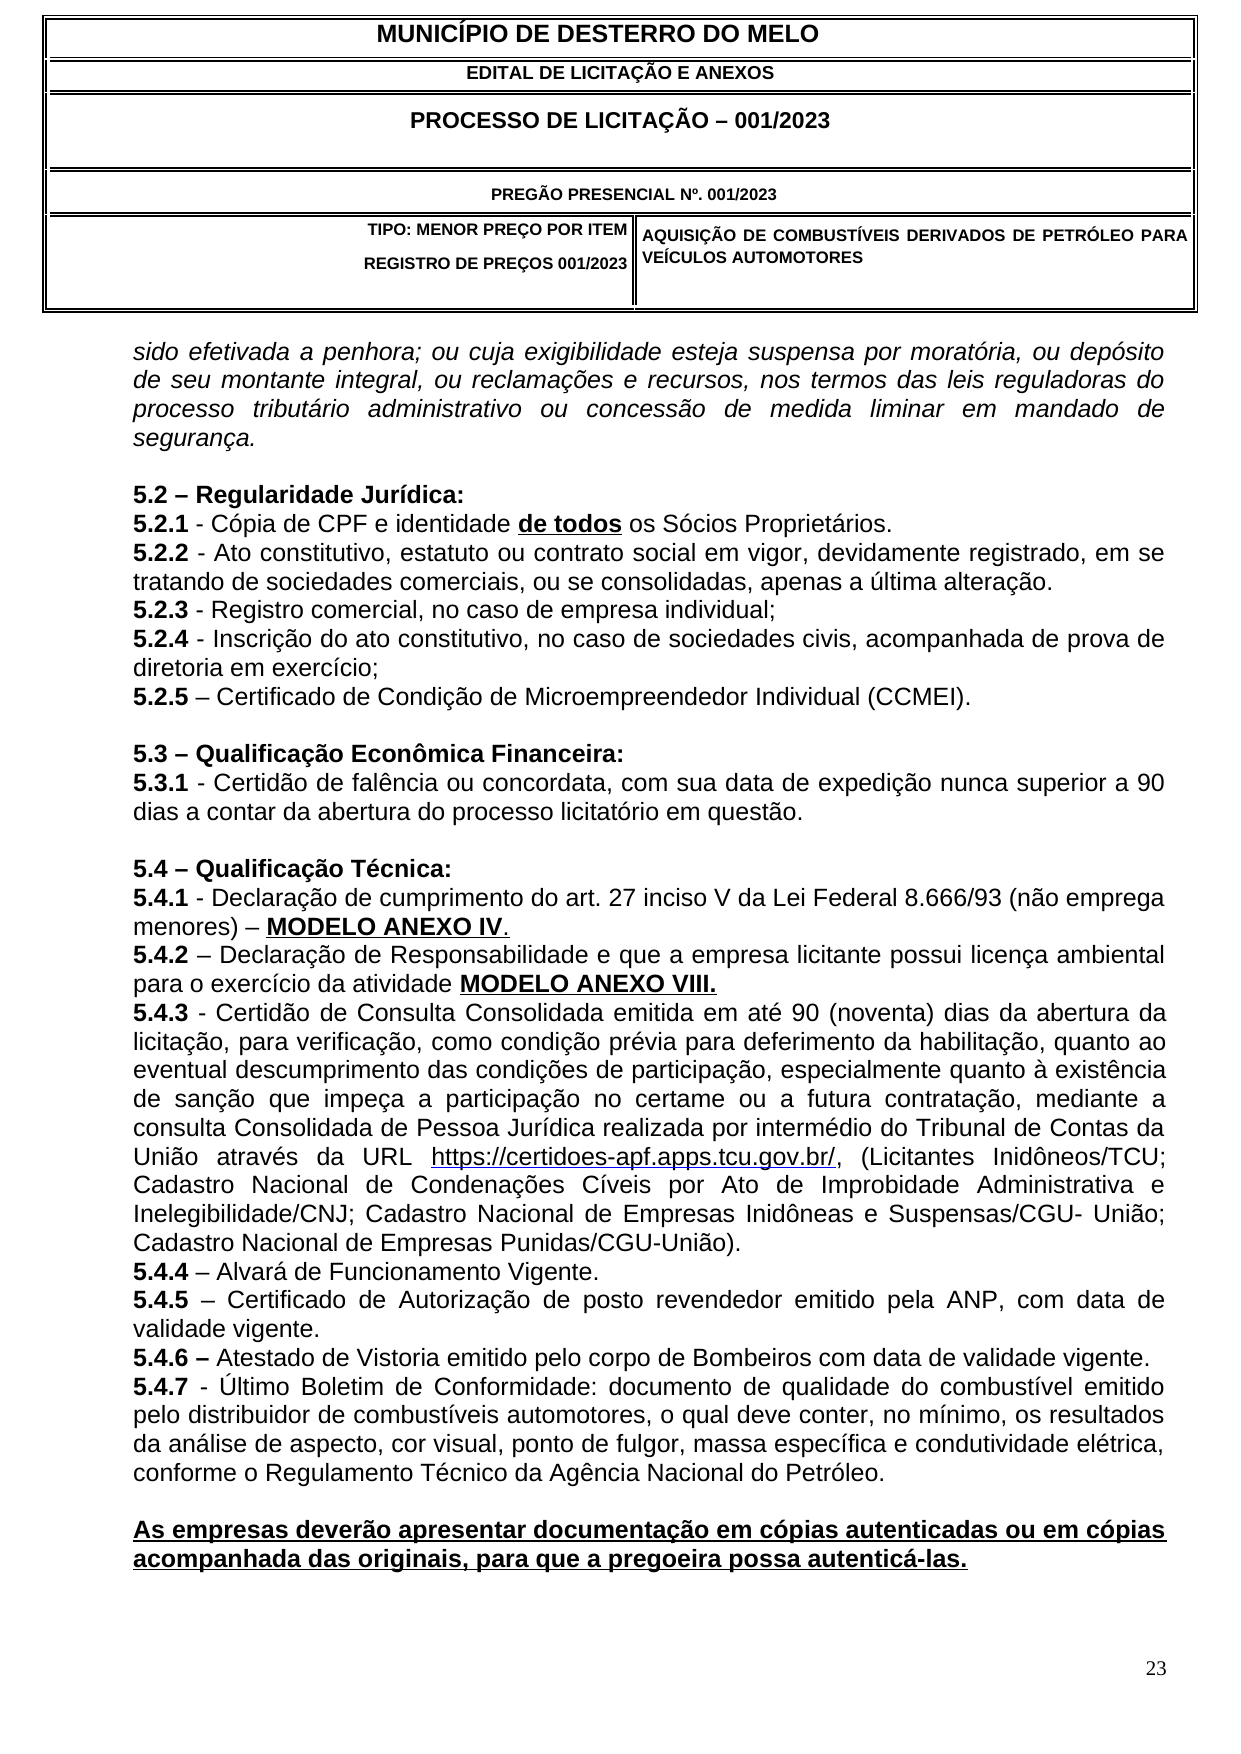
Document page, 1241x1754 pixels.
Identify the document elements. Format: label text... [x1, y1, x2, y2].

text 5.4.2 – Declaração de Responsabilidade e que a empresa licitante possui licença ambiental para o exercício da atividade MODELO ANEXO VIII. [133, 940, 1167, 998]
text 5.2.5 – Certificado de Condição de Microempreendedor Individual (CCMEI). [133, 682, 1167, 710]
text 5.3 – Qualificação Econômica Financeira: [133, 739, 1167, 768]
text 5.4.7 - Último Boletim de Conformidade: documento de qualidade do combustível emitido pelo distribuidor de combustíveis automotores, o qual deve conter, no mínimo, os resultados da análise de aspecto, cor visual, ponto de fulgor, massa específica e condutividade elétrica, conforme o Regulamento Técnico da Agência Nacional do Petróleo. [133, 1372, 1167, 1487]
text 5.4.1 - Declaração de cumprimento do art. 27 inciso V da Lei Federal 8.666/93 (não emprega menores) – MODELO ANEXO IV. [133, 883, 1167, 940]
text 5.2 – Regularidade Jurídica: [133, 480, 1167, 509]
text 5.4.3 - Certidão de Consulta Consolidada emitida em até 90 (noventa) dias da abertura da licitação, para verificação, como condição prévia para deferimento da habilitação, quanto ao eventual descumprimento das condições de participação, especialmente quanto à existência de sanção que impeça a participação no certame ou a futura contratação, mediante a consulta Consolidada de Pessoa Jurídica realizada por intermédio do Tribunal de Contas da União através da URL https://certidoes-apf.apps.tcu.gov.br/, (Licitantes Inidôneos/TCU; Cadastro Nacional de Condenações Cíveis por Ato de Improbidade Administrativa e Inelegibilidade/CNJ; Cadastro Nacional de Empresas Inidôneas e Suspensas/CGU- União; Cadastro Nacional de Empresas Punidas/CGU-União). [133, 998, 1167, 1257]
text As empresas deverão apresentar documentação em cópias autenticadas ou em cópias acompanhada das originais, para que a pregoeira possa autenticá-las. [133, 1542, 1167, 1573]
text 5.4 – Qualificação Técnica: [133, 854, 1167, 883]
text 5.2.2 - Ato constitutivo, estatuto ou contrato social em vigor, devidamente registrado, em se tratando de sociedades comerciais, ou se consolidadas, apenas a última alteração. [133, 538, 1167, 595]
text 5.4.6 – Atestado de Vistoria emitido pelo corpo de Bombeiros com data de validade vigente. [133, 1343, 1167, 1372]
text 5.2.3 - Registro comercial, no caso de empresa individual; [133, 595, 1167, 624]
text As empresas deverão apresentar documentação em cópias autenticadas ou em cópias acompanhada das originais, para que a pregoeira possa autenticá-las. [133, 1515, 1167, 1540]
text 5.4.5 – Certificado de Autorização de posto revendedor emitido pela ANP, com data de validade vigente. [133, 1285, 1167, 1343]
text 5.3.1 - Certidão de falência ou concordata, com sua data de expedição nunca superior a 90 dias a contar da abertura do processo licitatório em questão. [133, 768, 1167, 825]
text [133, 337, 1167, 452]
text 5.4.4 – Alvará de Funcionamento Vigente. [133, 1257, 1098, 1285]
text 5.2.4 - Inscrição do ato constitutivo, no caso de sociedades civis, acompanhada de prova de diretoria em exercício; [133, 624, 1167, 682]
text 5.2.1 - Cópia de CPF e identidade de todos os Sócios Proprietários. [133, 509, 1167, 538]
